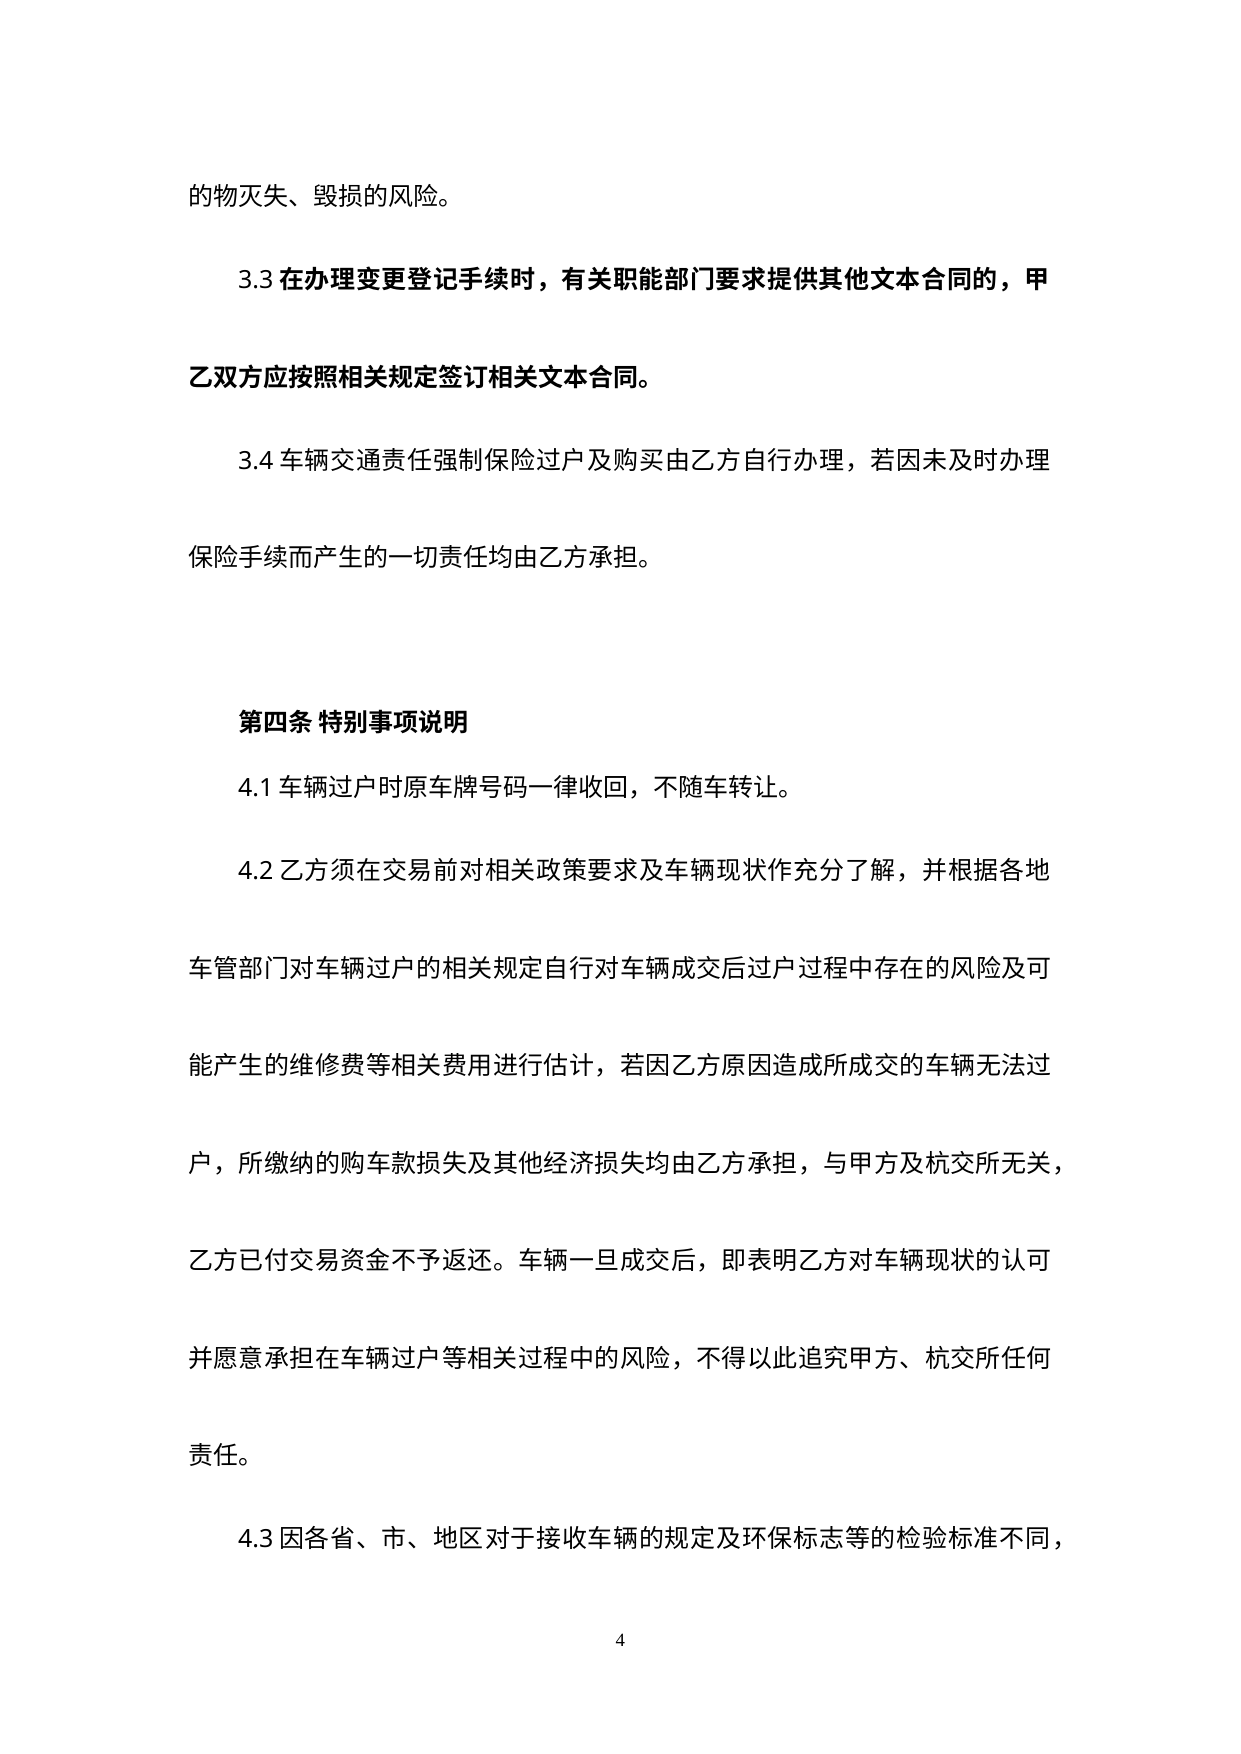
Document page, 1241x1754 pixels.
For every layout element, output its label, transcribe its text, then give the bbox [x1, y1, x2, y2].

text 4.2乙方须在交易前对相关政策要求及车辆现状作充分了解，并根据各地车管部门对车辆过户的相关规定自行对车辆成交后过户过程中存在的风险及可能产生的维修费等相关费用进行估计，若因乙方原因造成所成交的车辆无法过户，所缴纳的购车款损失及其他经济损失均由乙方承担，与甲方及杭交所无关，乙方已付交易资金不予返还。车辆一旦成交后，即表明乙方对车辆现状的认可并愿意承担在车辆过户等相关过程中的风险，不得以此追究甲方、杭交所任何责任。 [188, 836, 1052, 1486]
text 第四条 特别事项说明 [188, 688, 1052, 753]
text 4.1车辆过户时原车牌号码一律收回，不随车转让。 [188, 753, 1052, 818]
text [188, 1504, 1052, 1569]
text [188, 162, 1052, 227]
text 3.4车辆交通责任强制保险过户及购买由乙方自行办理，若因未及时办理保险手续而产生的一切责任均由乙方承担。 [188, 426, 1052, 588]
text 3.3在办理变更登记手续时，有关职能部门要求提供其他文本合同的，甲乙双方应按照相关规定签订相关文本合同。 [188, 245, 1052, 408]
